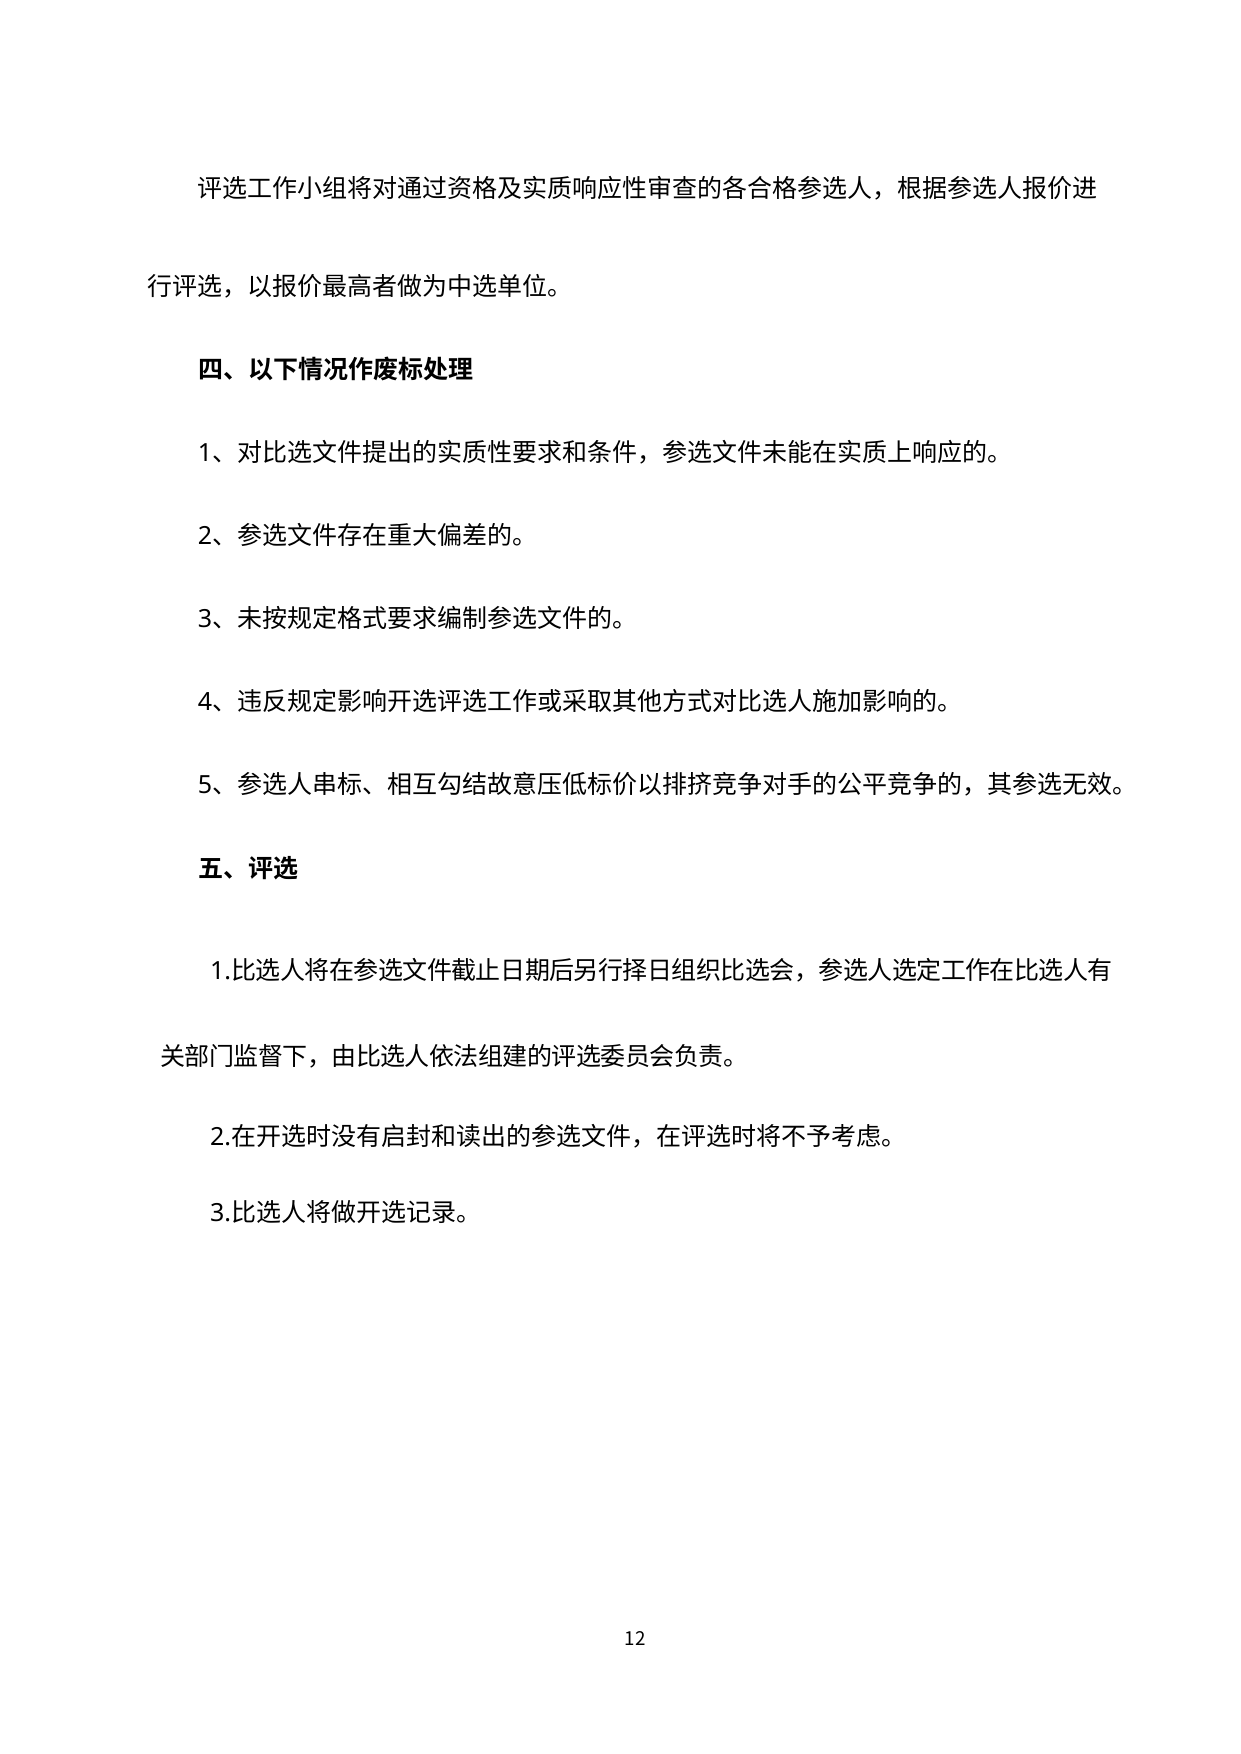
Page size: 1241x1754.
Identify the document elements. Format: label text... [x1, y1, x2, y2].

text 1、对比选文件提出的实质性要求和条件，参选文件未能在实质上响应的。 [148, 418, 1122, 483]
text 2、参选文件存在重大偏差的。 [148, 501, 1122, 566]
text 1.比选人将在参选文件截止日期后另行择日组织比选会，参选人选定工作在比选人有关部门监督下，由比选人依法组建的评选委员会负责。 [160, 936, 1122, 1087]
text 3.比选人将做开选记录。 [210, 1178, 1122, 1243]
text 五、评选 [148, 834, 1122, 899]
text 评选工作小组将对通过资格及实质响应性审查的各合格参选人，根据参选人报价进行评选，以报价最高者做为中选单位。 [148, 154, 1122, 317]
text 2.在开选时没有启封和读出的参选文件，在评选时将不予考虑。 [210, 1102, 1122, 1167]
text 四、以下情况作废标处理 [148, 335, 1122, 400]
text 4、违反规定影响开选评选工作或采取其他方式对比选人施加影响的。 [148, 667, 1122, 732]
text 3、未按规定格式要求编制参选文件的。 [148, 584, 1122, 649]
text 5、参选人串标、相互勾结故意压低标价以排挤竞争对手的公平竞争的，其参选无效。 [148, 751, 1122, 816]
